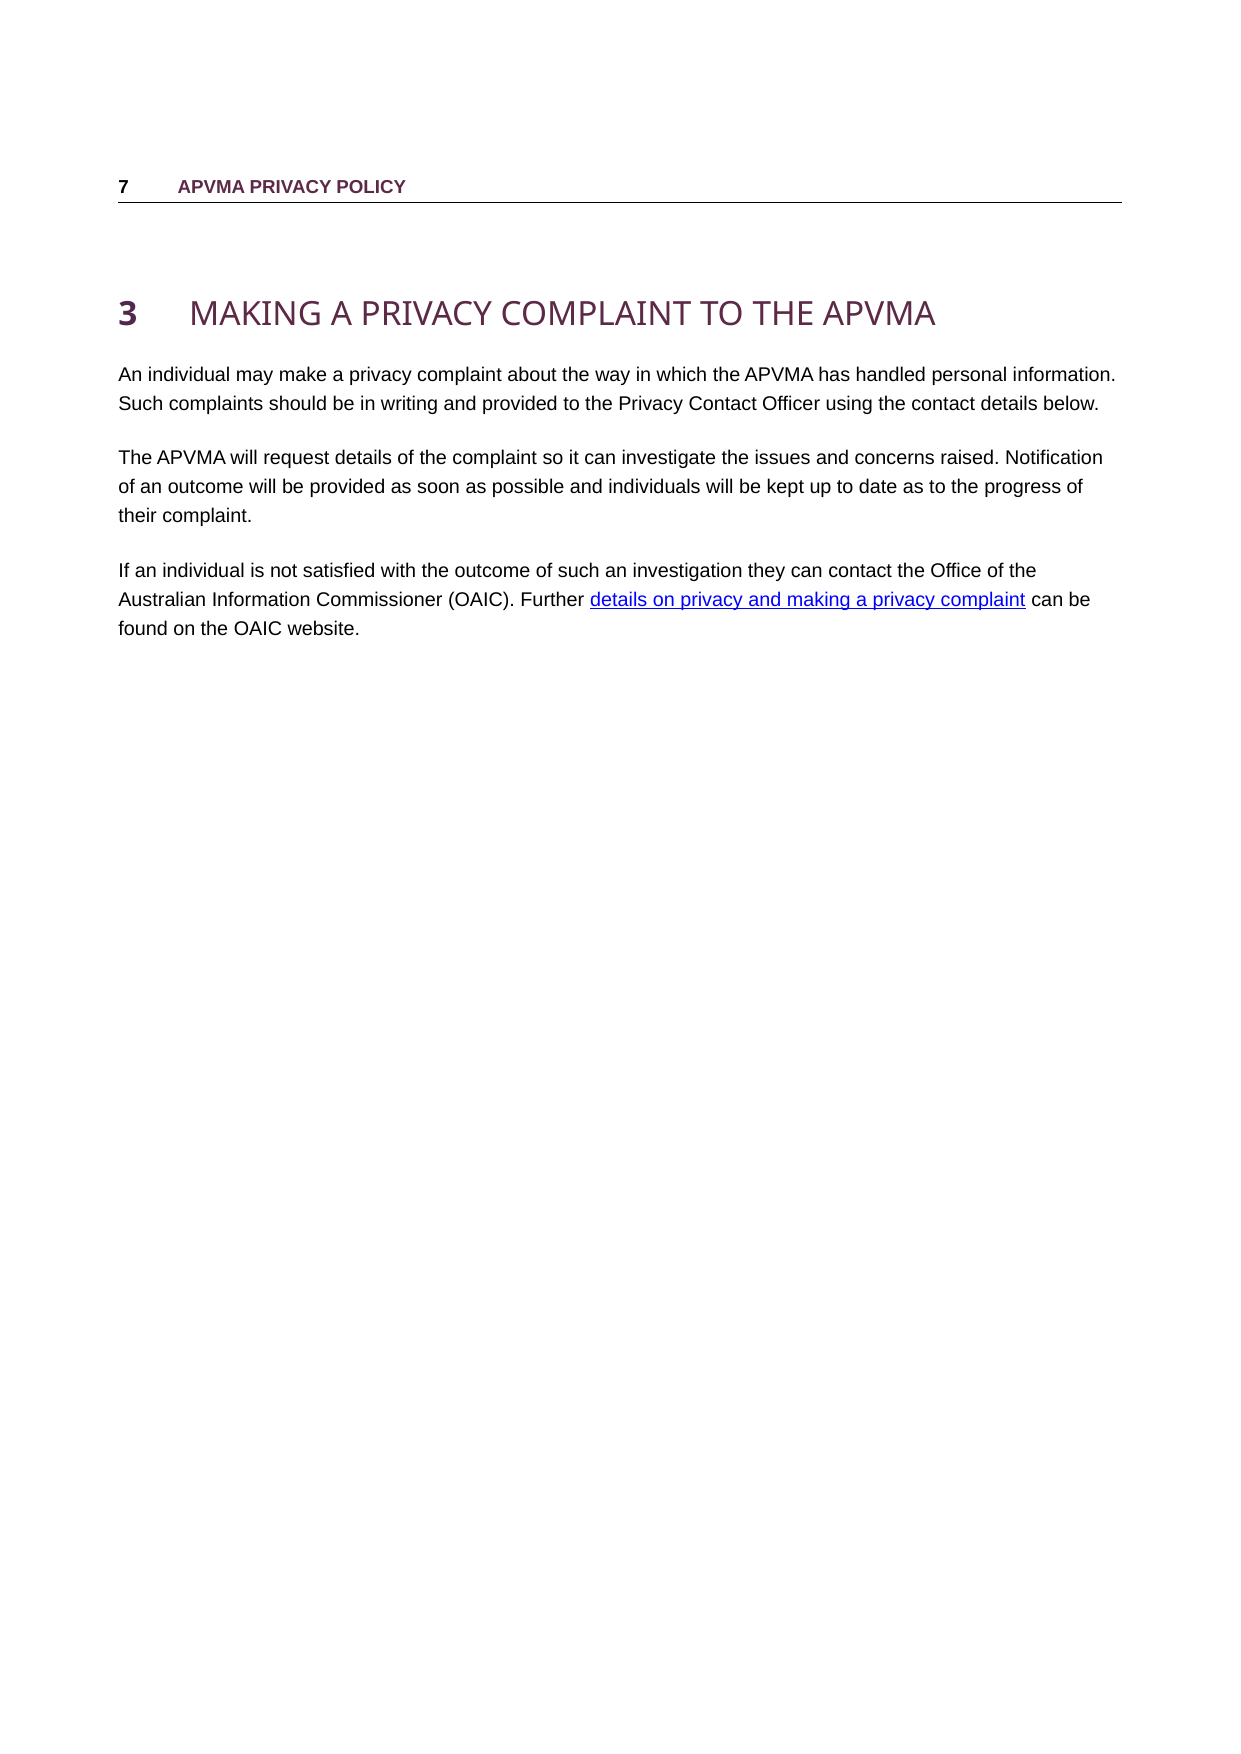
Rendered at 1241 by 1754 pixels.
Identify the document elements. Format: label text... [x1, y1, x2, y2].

text The APVMA will request details of the complaint so it can investigate the issues and concerns raised. Notification of an outcome will be provided as soon as possible and individuals will be kept up to date as to the progress of their complaint. [118, 441, 1122, 529]
text An individual may make a privacy complaint about the way in which the APVMA has handled personal information. Such complaints should be in writing and provided to the Privacy Contact Officer using the contact details below. [118, 358, 1122, 416]
text If an individual is not satisfied with the outcome of such an investigation they can contact the Office of the Australian Information Commissioner (OAIC). Further details on privacy and making a privacy complaint can be found on the OAIC website. [118, 554, 1122, 641]
subtitle Making a Privacy complaint to the APVMA [118, 295, 1122, 333]
